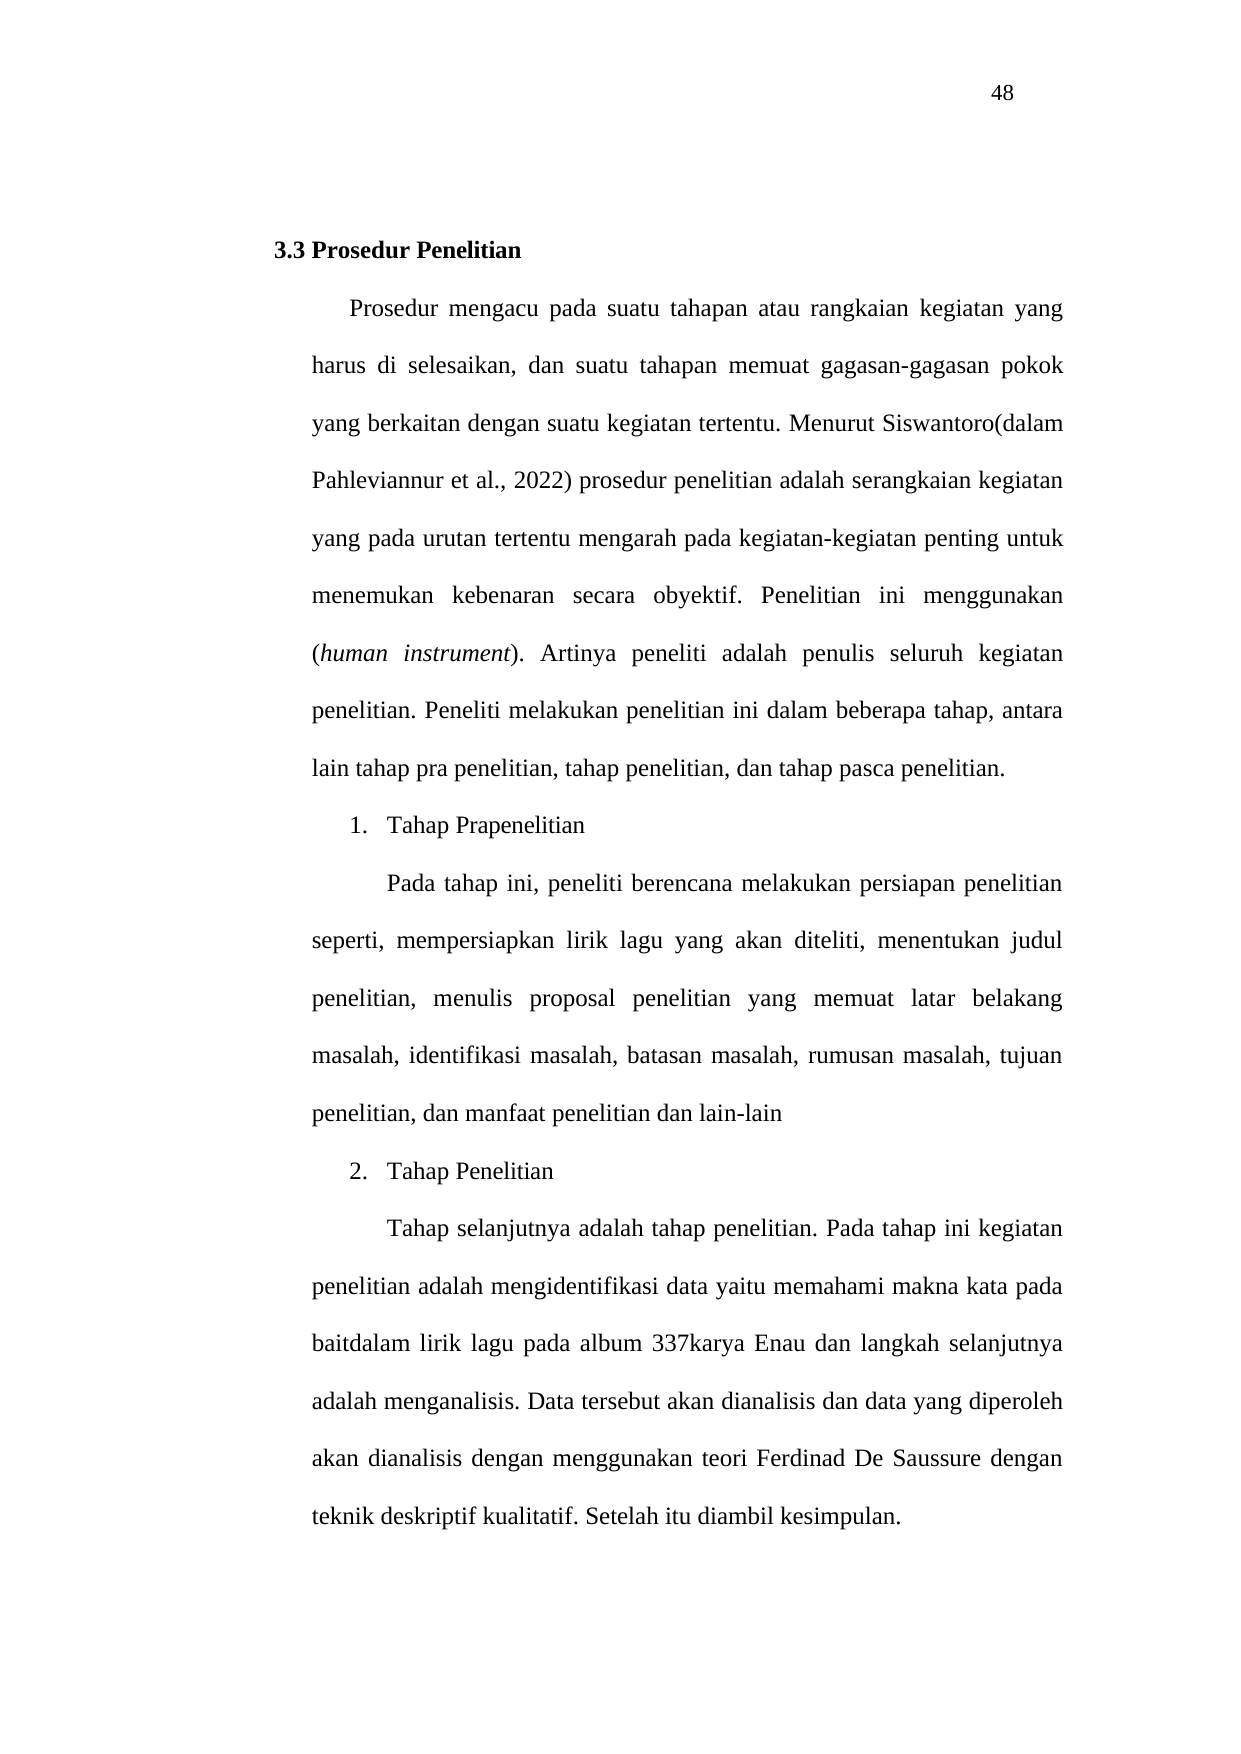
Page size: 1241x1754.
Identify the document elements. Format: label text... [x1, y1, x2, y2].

text Prosedur mengacu pada suatu tahapan atau rangkaian kegiatan yang harus di selesaikan, dan suatu tahapan memuat gagasan-gagasan pokok yang berkaitan dengan suatu kegiatan tertentu. Menurut Siswantoro(dalam Pahleviannur et al., 2022) prosedur penelitian adalah serangkaian kegiatan yang pada urutan tertentu mengarah pada kegiatan-kegiatan penting untuk menemukan kebenaran secara obyektif. Penelitian ini menggunakan (human instrument). Artinya peneliti adalah penulis seluruh kegiatan penelitian. Peneliti melakukan penelitian ini dalam beberapa tahap, antara lain tahap pra penelitian, tahap penelitian, dan tahap pasca penelitian. [312, 293, 1064, 781]
list Tahap Penelitian [349, 1156, 1161, 1184]
subtitle Prosedur Penelitian [274, 235, 1161, 264]
text Pada tahap ini, peneliti berencana melakukan persiapan penelitian seperti, mempersiapkan lirik lagu yang akan diteliti, menentukan judul penelitian, menulis proposal penelitian yang memuat latar belakang masalah, identifikasi masalah, batasan masalah, rumusan masalah, tujuan penelitian, dan manfaat penelitian dan lain-lain [312, 868, 1063, 1127]
list Tahap Prapenelitian [349, 811, 1161, 839]
text Tahap selanjutnya adalah tahap penelitian. Pada tahap ini kegiatan penelitian adalah mengidentifikasi data yaitu memahami makna kata pada baitdalam lirik lagu pada album 337karya Enau dan langkah selanjutnya adalah menganalisis. Data tersebut akan dianalisis dan data yang diperoleh akan dianalisis dengan menggunakan teori Ferdinad De Saussure dengan teknik deskriptif kualitatif. Setelah itu diambil kesimpulan. [312, 1213, 1063, 1530]
